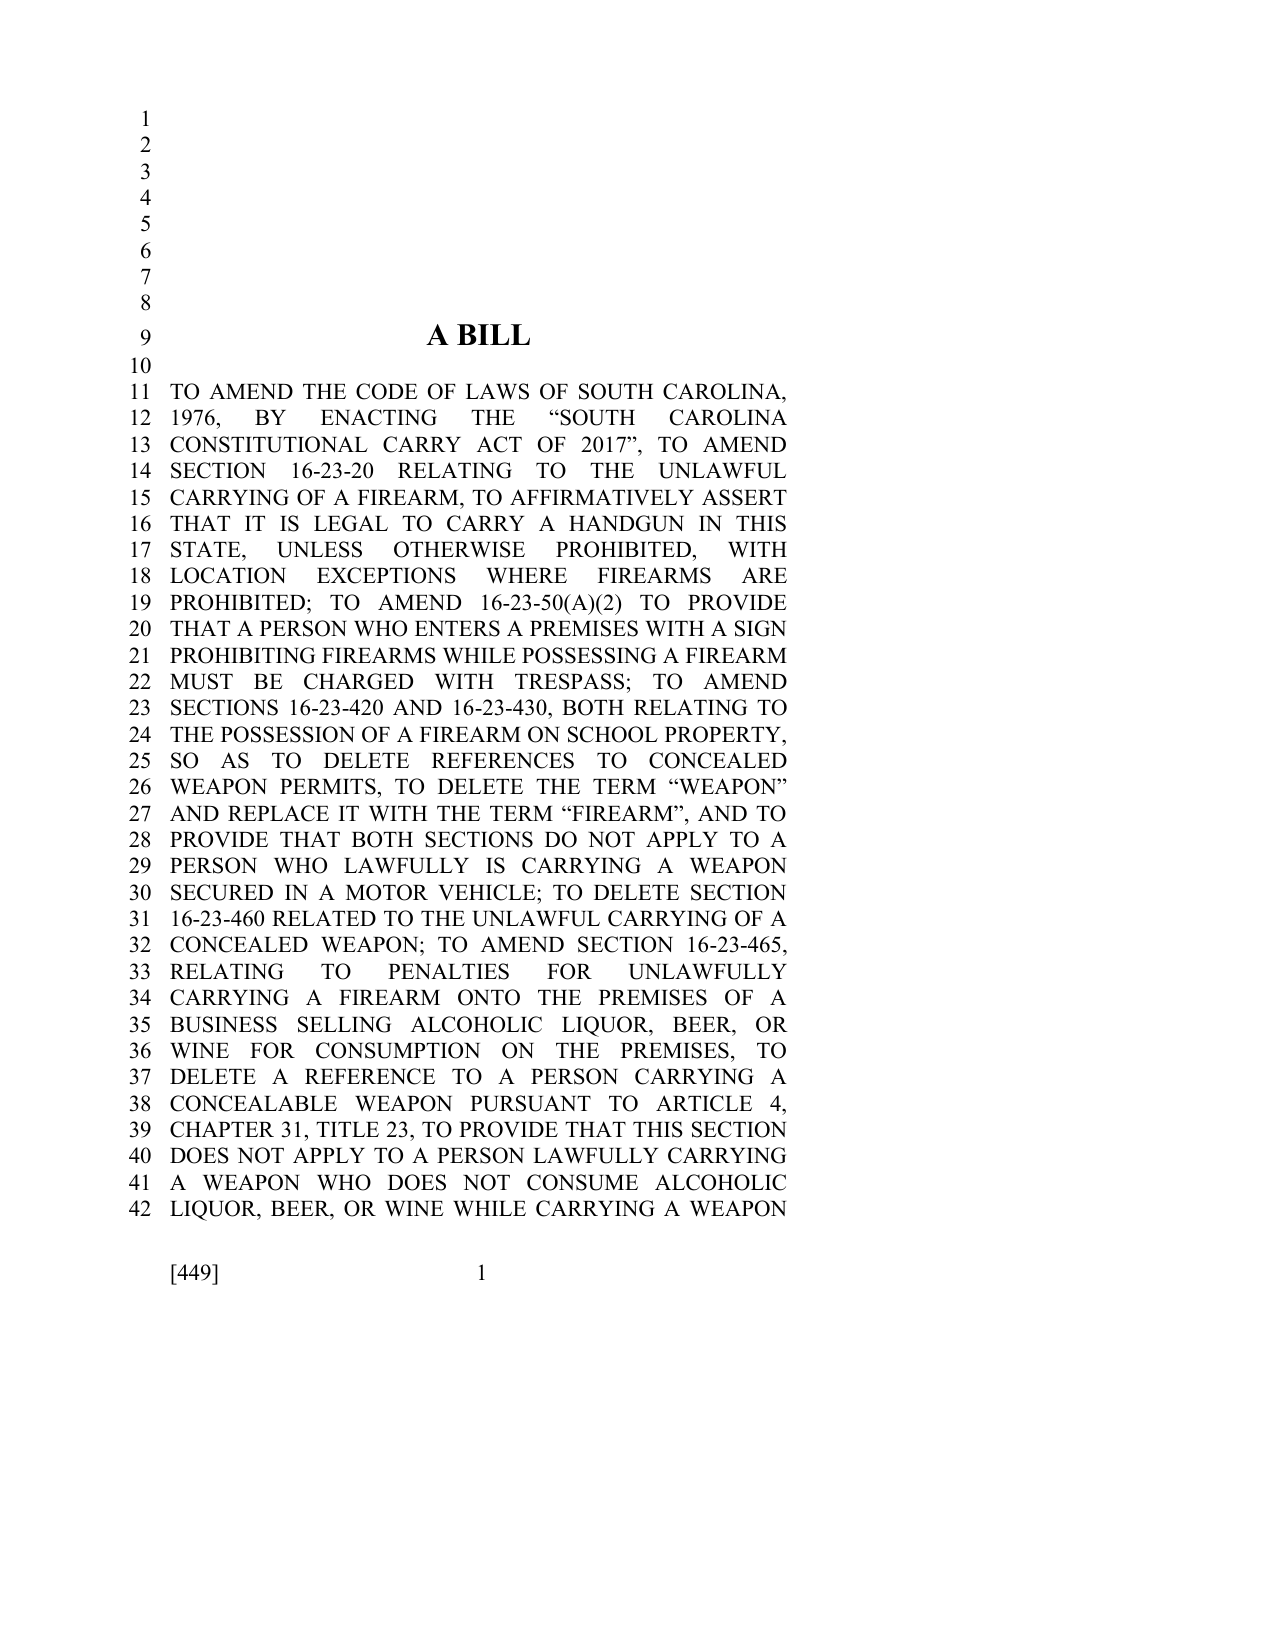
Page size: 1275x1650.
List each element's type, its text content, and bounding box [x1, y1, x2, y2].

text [169, 378, 787, 1221]
text A BILL [169, 316, 787, 352]
